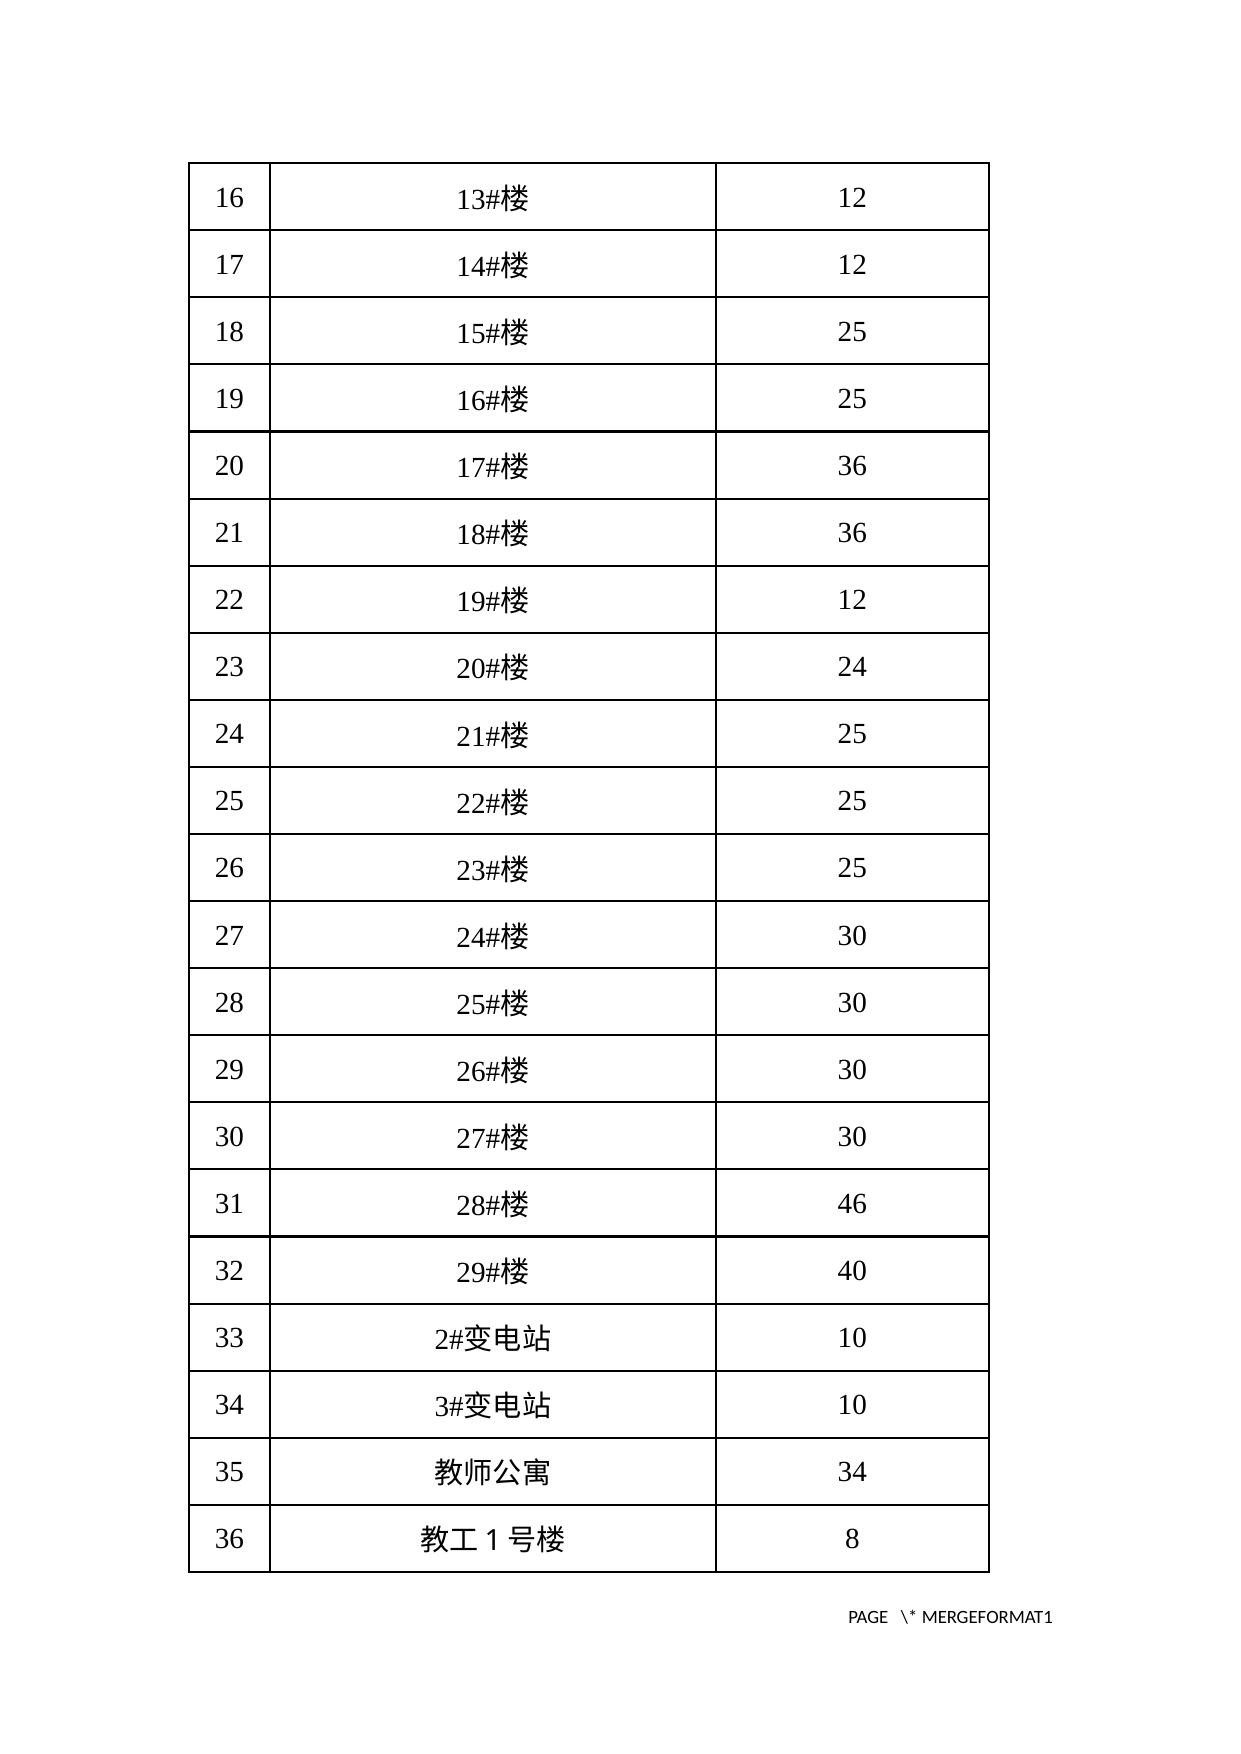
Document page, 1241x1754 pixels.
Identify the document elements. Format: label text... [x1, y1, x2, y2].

table_cell 28#楼 [271, 1170, 715, 1235]
table_cell 28 [190, 969, 269, 1034]
table_cell 30 [717, 969, 988, 1034]
table_cell 36 [190, 1506, 269, 1571]
table_cell 27#楼 [271, 1103, 715, 1168]
table_cell 25 [190, 768, 269, 833]
table_cell 15#楼 [271, 298, 715, 363]
table_cell 34 [717, 1439, 988, 1504]
table_cell 34 [190, 1372, 269, 1437]
table_cell 30 [717, 902, 988, 967]
table_cell 18#楼 [271, 500, 715, 564]
table_cell 24 [190, 701, 269, 766]
table_cell 2#变电站 [271, 1305, 715, 1369]
table_cell 36 [717, 500, 988, 564]
table_cell 教师公寓 [271, 1439, 715, 1504]
table_cell 21 [190, 500, 269, 564]
table_cell 25 [717, 298, 988, 363]
table_cell 26#楼 [271, 1036, 715, 1101]
table_cell 32 [190, 1238, 269, 1302]
table_cell 25 [717, 768, 988, 833]
table_cell 35 [190, 1439, 269, 1504]
table_cell 17 [190, 231, 269, 296]
table_cell 24#楼 [271, 902, 715, 967]
table_cell 30 [717, 1103, 988, 1168]
table_cell 17#楼 [271, 433, 715, 497]
table_cell 46 [717, 1170, 988, 1235]
table_cell 23 [190, 634, 269, 699]
table_cell 12 [717, 567, 988, 632]
table_cell 31 [190, 1170, 269, 1235]
table_cell 20#楼 [271, 634, 715, 699]
table_cell 33 [190, 1305, 269, 1369]
table_cell 29 [190, 1036, 269, 1101]
table_cell 12 [717, 164, 988, 229]
table_cell 27 [190, 902, 269, 967]
table_cell 30 [717, 1036, 988, 1101]
table_cell 20 [190, 433, 269, 497]
table_cell 8 [717, 1506, 988, 1571]
table_cell 24 [717, 634, 988, 699]
table_cell 14#楼 [271, 231, 715, 296]
table_cell 3#变电站 [271, 1372, 715, 1437]
table_cell 25 [717, 365, 988, 430]
table_cell 25 [717, 835, 988, 900]
table_cell 19#楼 [271, 567, 715, 632]
table_cell 10 [717, 1372, 988, 1437]
table_cell 10 [717, 1305, 988, 1369]
table_cell 21#楼 [271, 701, 715, 766]
table_cell 30 [190, 1103, 269, 1168]
table_cell 16 [190, 164, 269, 229]
table_cell 18 [190, 298, 269, 363]
table_cell 29#楼 [271, 1238, 715, 1302]
table_cell 19 [190, 365, 269, 430]
table_cell 12 [717, 231, 988, 296]
table_cell 22 [190, 567, 269, 632]
table_cell 40 [717, 1238, 988, 1302]
table_cell 26 [190, 835, 269, 900]
table_cell 36 [717, 433, 988, 497]
table_cell 22#楼 [271, 768, 715, 833]
table_cell 25#楼 [271, 969, 715, 1034]
table_cell 教工1号楼 [271, 1506, 715, 1571]
table_cell 25 [717, 701, 988, 766]
table_cell 23#楼 [271, 835, 715, 900]
table_cell 13#楼 [271, 164, 715, 229]
table_cell 16#楼 [271, 365, 715, 430]
